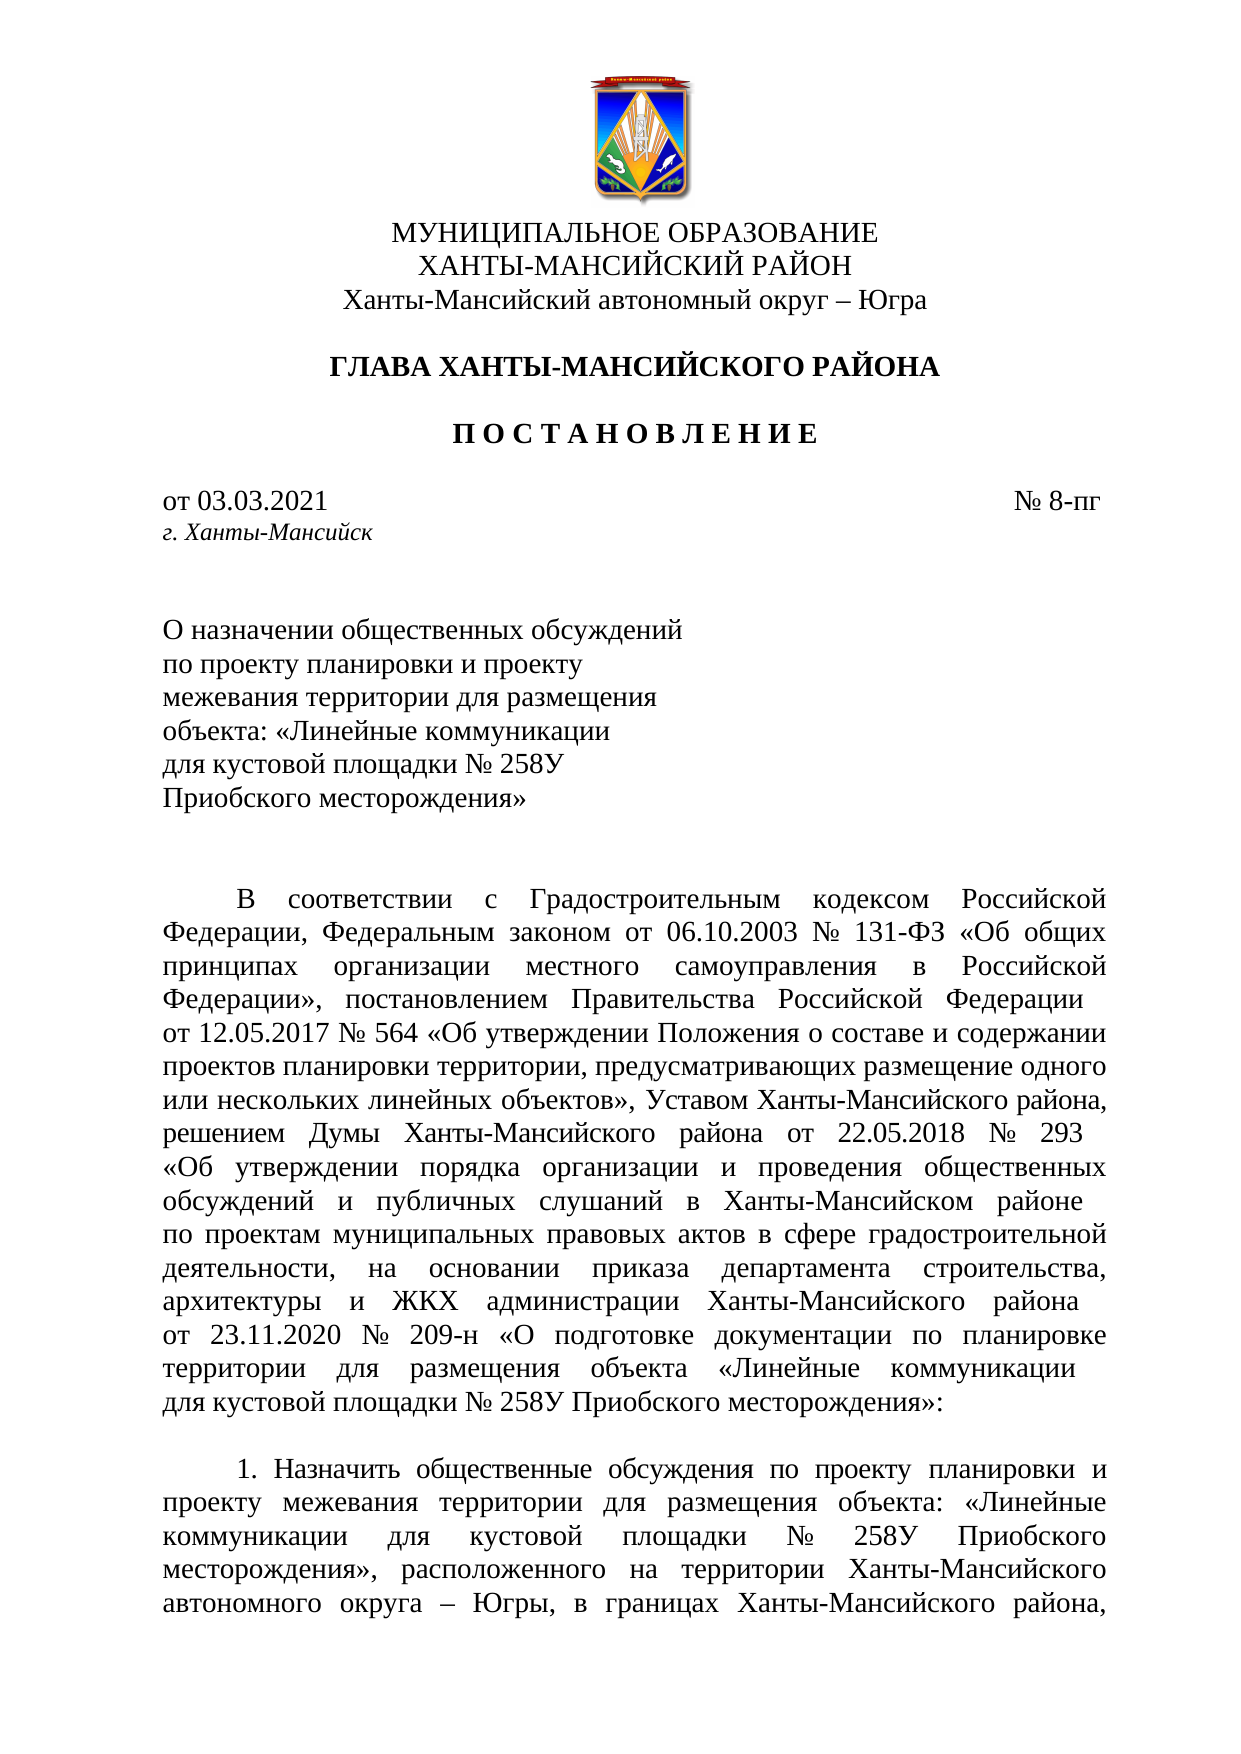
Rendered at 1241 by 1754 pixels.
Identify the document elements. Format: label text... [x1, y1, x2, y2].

text для кустовой площадки № 258У [162, 747, 1107, 780]
text межевания территории для размещения [162, 679, 1107, 713]
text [162, 1451, 1107, 1619]
text В соответствии с Градостроительным кодексом Российской Федерации, Федеральным законом от 06.10.2003 № 131-ФЗ «Об общих принципах организации местного самоуправления в Российской Федерации», постановлением Правительства Российской Федерации от 12.05.2017 № 564 «Об утверждении Положения о составе и содержании проектов планировки территории, предусматривающих размещение одного или нескольких линейных объектов», Уставом Ханты-Мансийского района, решением Думы Ханты-Мансийского района от 22.05.2018 № 293 «Об утверждении порядка организации и проведения общественных обсуждений и публичных слушаний в Ханты-Мансийском районе по проектам муниципальных правовых актов в сфере градостроительной деятельности, на основании приказа департамента строительства, архитектуры и ЖКХ администрации Ханты-Мансийского района от 23.11.2020 № 209-н «О подготовке документации по планировке территории для размещения объекта «Линейные коммуникации для кустовой площадки № 258У Приобского месторождения»: [162, 881, 1107, 1417]
text г. Ханты-Мансийск [162, 517, 1107, 545]
text от 03.03.2021 № 8-пг [162, 483, 1107, 517]
text МУНИЦИПАЛЬНОЕ ОБРАЗОВАНИЕ [162, 215, 1107, 248]
text объекта: «Линейные коммуникации [162, 713, 1107, 747]
text Ханты-Мансийский автономный округ – Югра [162, 282, 1107, 315]
text ХАНТЫ-МАНСИЙСКИЙ РАЙОН [162, 248, 1107, 282]
text П О С Т А Н О В Л Е Н И Е [162, 416, 1107, 449]
text О назначении общественных обсуждений [162, 612, 1107, 646]
text по проекту планировки и проекту [162, 646, 1107, 679]
text Приобского месторождения» [162, 780, 1107, 814]
text ГЛАВА ХАНТЫ-МАНСИЙСКОГО РАЙОНА [162, 349, 1107, 382]
